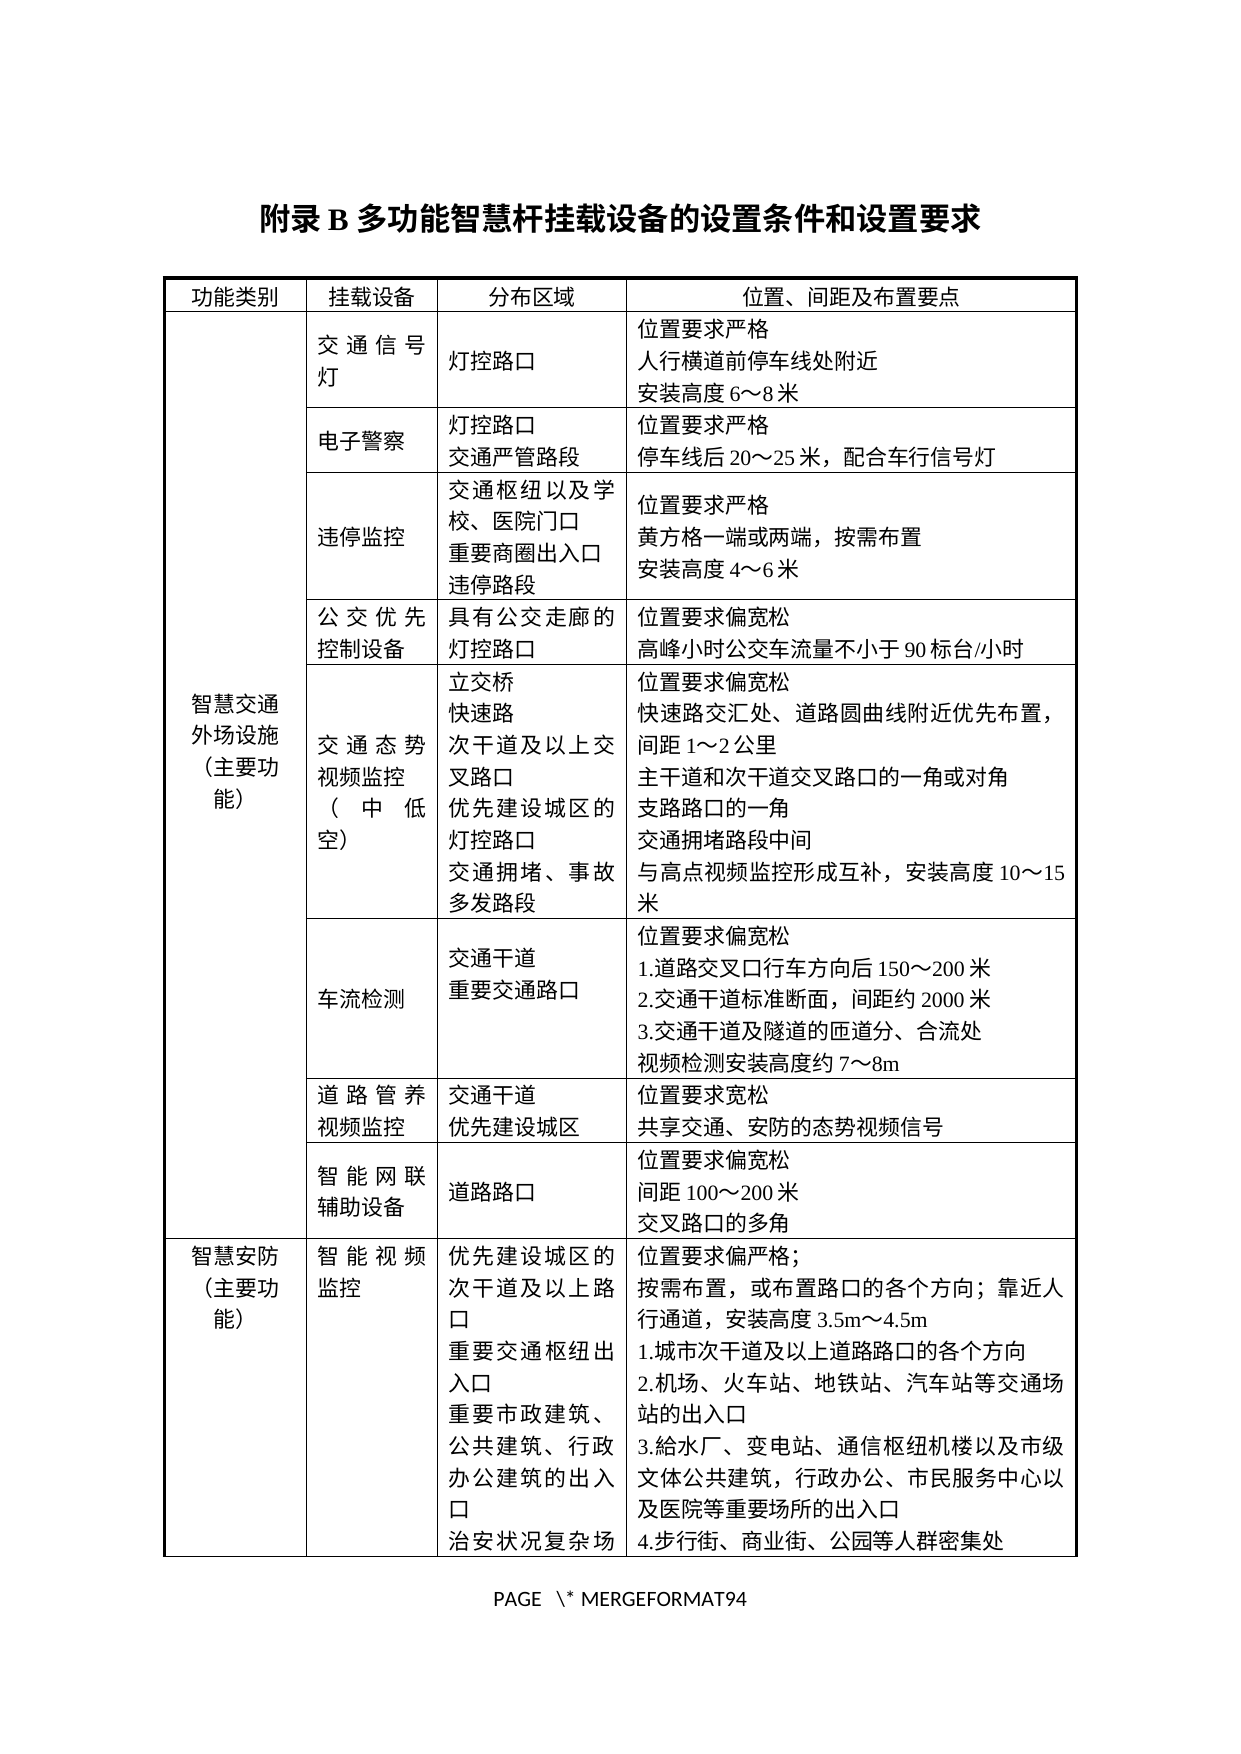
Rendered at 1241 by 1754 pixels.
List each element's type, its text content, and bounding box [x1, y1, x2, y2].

table_cell 交通干道 优先建设城区 [438, 1079, 626, 1142]
table_cell 交通态势视频监控 （中低空） [307, 665, 437, 918]
table_cell 交通信号灯 [307, 312, 437, 407]
table_cell 位置要求严格 人行横道前停车线处附近 安装高度6～8米 [627, 312, 1075, 407]
table_cell 位置要求宽松 共享交通、安防的态势视频信号 [627, 1079, 1075, 1142]
table_cell 违停监控 [307, 473, 437, 599]
table_cell 位置要求严格 黄方格一端或两端，按需布置 安装高度4～6米 [627, 473, 1075, 599]
table_cell 交通干道 重要交通路口 [438, 919, 626, 1077]
table_header 分布区域 [438, 280, 626, 311]
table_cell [438, 1239, 626, 1556]
table_cell 智能网联辅助设备 [307, 1143, 437, 1238]
table_cell 位置要求偏宽松 快速路交汇处、道路圆曲线附近优先布置，间距1～2公里 主干道和次干道交叉路口的一角或对角 支路路口的一角 交通拥堵路段中间 与高点视频监控形成互补，安装高度10～15米 [627, 665, 1075, 918]
table_cell 电子警察 [307, 408, 437, 472]
table_cell 智慧交通 外场设施 （主要功能） [166, 312, 306, 1238]
table_cell 道路管养视频监控 [307, 1079, 437, 1142]
table_cell 智能视频监控 [307, 1239, 437, 1556]
table_cell 具有公交走廊的灯控路口 [438, 600, 626, 664]
table_header 功能类别 [166, 280, 306, 311]
table_header 挂载设备 [307, 280, 437, 311]
text 附录B 多功能智慧杆挂载设备的设置条件和设置要求 [125, 194, 1115, 239]
table_cell 道路路口 [438, 1143, 626, 1238]
table_cell 交通枢纽以及学校、医院门口 重要商圈出入口 违停路段 [438, 473, 626, 599]
table_cell 智慧安防 （主要功能） [166, 1239, 306, 1556]
table_cell 位置要求偏宽松 1.道路交叉口行车方向后150～200米 2.交通干道标准断面，间距约2000米 3.交通干道及隧道的匝道分、合流处 视频检测安装高度约7～8m [627, 919, 1075, 1077]
table_cell 位置要求偏宽松 间距100～200米 交叉路口的多角 [627, 1143, 1075, 1238]
table_cell 位置要求偏宽松 高峰小时公交车流量不小于90标台/小时 [627, 600, 1075, 664]
table_cell 灯控路口 交通严管路段 [438, 408, 626, 472]
table_cell 公交优先控制设备 [307, 600, 437, 664]
table_cell 灯控路口 [438, 312, 626, 407]
table_cell 立交桥 快速路 次干道及以上交叉路口 优先建设城区的灯控路口 交通拥堵、事故多发路段 [438, 665, 626, 918]
table_cell 车流检测 [307, 919, 437, 1077]
table_cell 位置要求严格 停车线后20～25米，配合车行信号灯 [627, 408, 1075, 472]
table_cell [627, 1239, 1075, 1556]
table_header 位置、间距及布置要点 [627, 280, 1075, 311]
